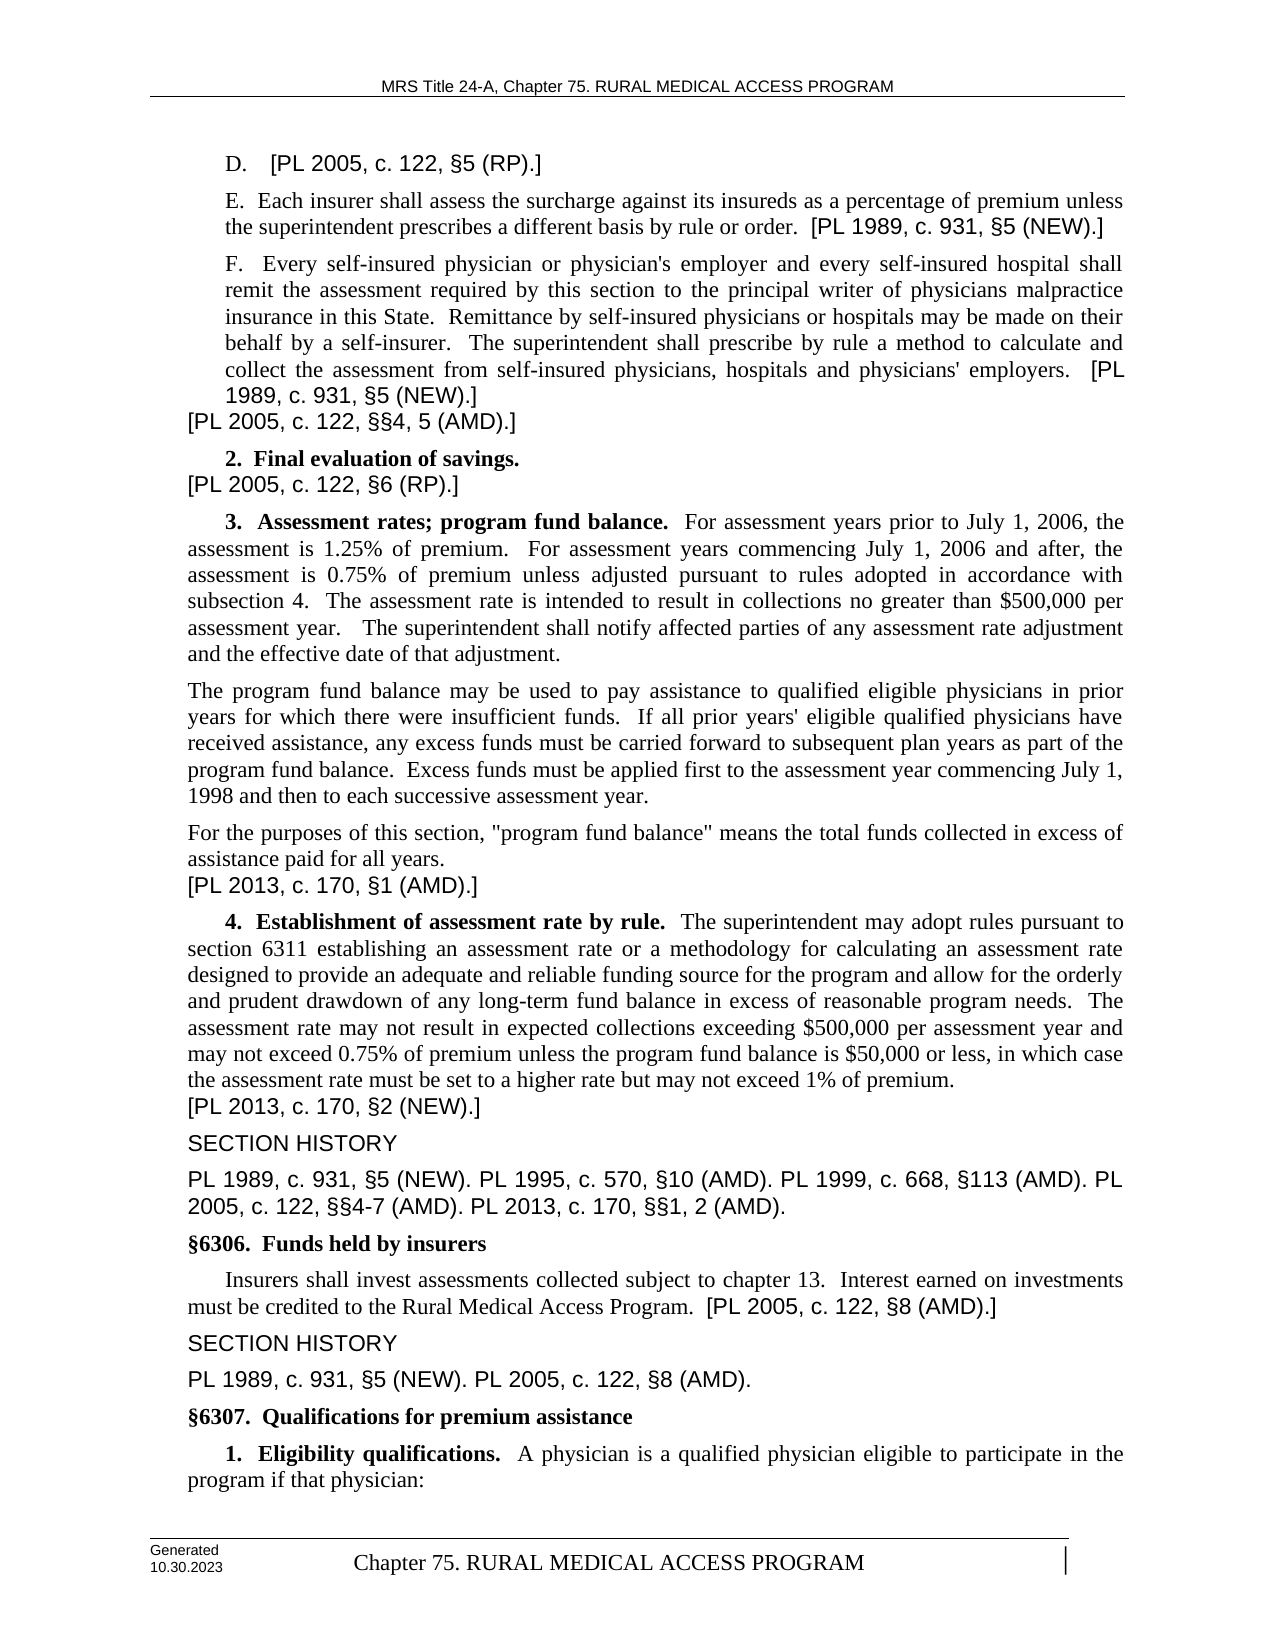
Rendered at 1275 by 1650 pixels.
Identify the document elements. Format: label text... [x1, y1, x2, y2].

text [PL 2005, c. 122, §§4, 5 (AMD).] [187, 408, 1125, 435]
text 1. Eligibility qualifications. A physician is a qualified physician eligible to participate in the program if that physician: [187, 1440, 1125, 1493]
text 4. Establishment of assessment rate by rule. The superintendent may adopt rules pursuant to section 6311 establishing an assessment rate or a methodology for calculating an assessment rate designed to provide an adequate and reliable funding source for the program and allow for the orderly and prudent drawdown of any long-term fund balance in excess of reasonable program needs. The assessment rate may not result in expected collections exceeding $500,000 per assessment year and may not exceed 0.75% of premium unless the program fund balance is $50,000 or less, in which case the assessment rate must be set to a higher rate but may not exceed 1% of premium. [187, 908, 1125, 1093]
text E. Each insurer shall assess the surcharge against its insureds as a percentage of premium unless the superintendent prescribes a different basis by rule or order. [PL 1989, c. 931, §5 (NEW).] [225, 187, 1125, 240]
text SECTION HISTORY [187, 1329, 1125, 1356]
text [PL 2005, c. 122, §6 (RP).] [187, 471, 1125, 498]
text D. [PL 2005, c. 122, §5 (RP).] [225, 150, 1125, 176]
text For the purposes of this section, "program fund balance" means the total funds collected in excess of assistance paid for all years. [187, 819, 1125, 872]
text 3. Assessment rates; program fund balance. For assessment years prior to July 1, 2006, the assessment is 1.25% of premium. For assessment years commencing July 1, 2006 and after, the assessment is 0.75% of premium unless adjusted pursuant to rules adopted in accordance with subsection 4. The assessment rate is intended to result in collections no greater than $500,000 per assessment year. The superintendent shall notify affected parties of any assessment rate adjustment and the effective date of that adjustment. [187, 508, 1125, 666]
text 2. Final evaluation of savings. [187, 445, 1125, 471]
text PL 1989, c. 931, §5 (NEW). PL 2005, c. 122, §8 (AMD). [187, 1366, 1125, 1393]
text The program fund balance may be used to pay assistance to qualified eligible physicians in prior years for which there were insufficient funds. If all prior years' eligible qualified physicians have received assistance, any excess funds must be carried forward to subsequent plan years as part of the program fund balance. Excess funds must be applied first to the assessment year commencing July 1, 1998 and then to each successive assessment year. [187, 677, 1125, 808]
text §6306. Funds held by insurers [187, 1229, 1125, 1256]
text [PL 2013, c. 170, §1 (AMD).] [187, 872, 1125, 898]
text §6307. Qualifications for premium assistance [187, 1403, 1125, 1429]
text PL 1989, c. 931, §5 (NEW). PL 1995, c. 570, §10 (AMD). PL 1999, c. 668, §113 (AMD). PL 2005, c. 122, §§4-7 (AMD). PL 2013, c. 170, §§1, 2 (AMD). [187, 1166, 1125, 1219]
text F. Every self-insured physician or physician's employer and every self-insured hospital shall remit the assessment required by this section to the principal writer of physicians malpractice insurance in this State. Remittance by self-insured physicians or hospitals may be made on their behalf by a self-insurer. The superintendent shall prescribe by rule a method to calculate and collect the assessment from self-insured physicians, hospitals and physicians' employers. [PL 1989, c. 931, §5 (NEW).] [225, 250, 1125, 408]
text SECTION HISTORY [187, 1130, 1125, 1156]
text [PL 2013, c. 170, §2 (NEW).] [187, 1093, 1125, 1119]
text Insurers shall invest assessments collected subject to chapter 13. Interest earned on investments must be credited to the Rural Medical Access Program. [PL 2005, c. 122, §8 (AMD).] [187, 1266, 1125, 1319]
